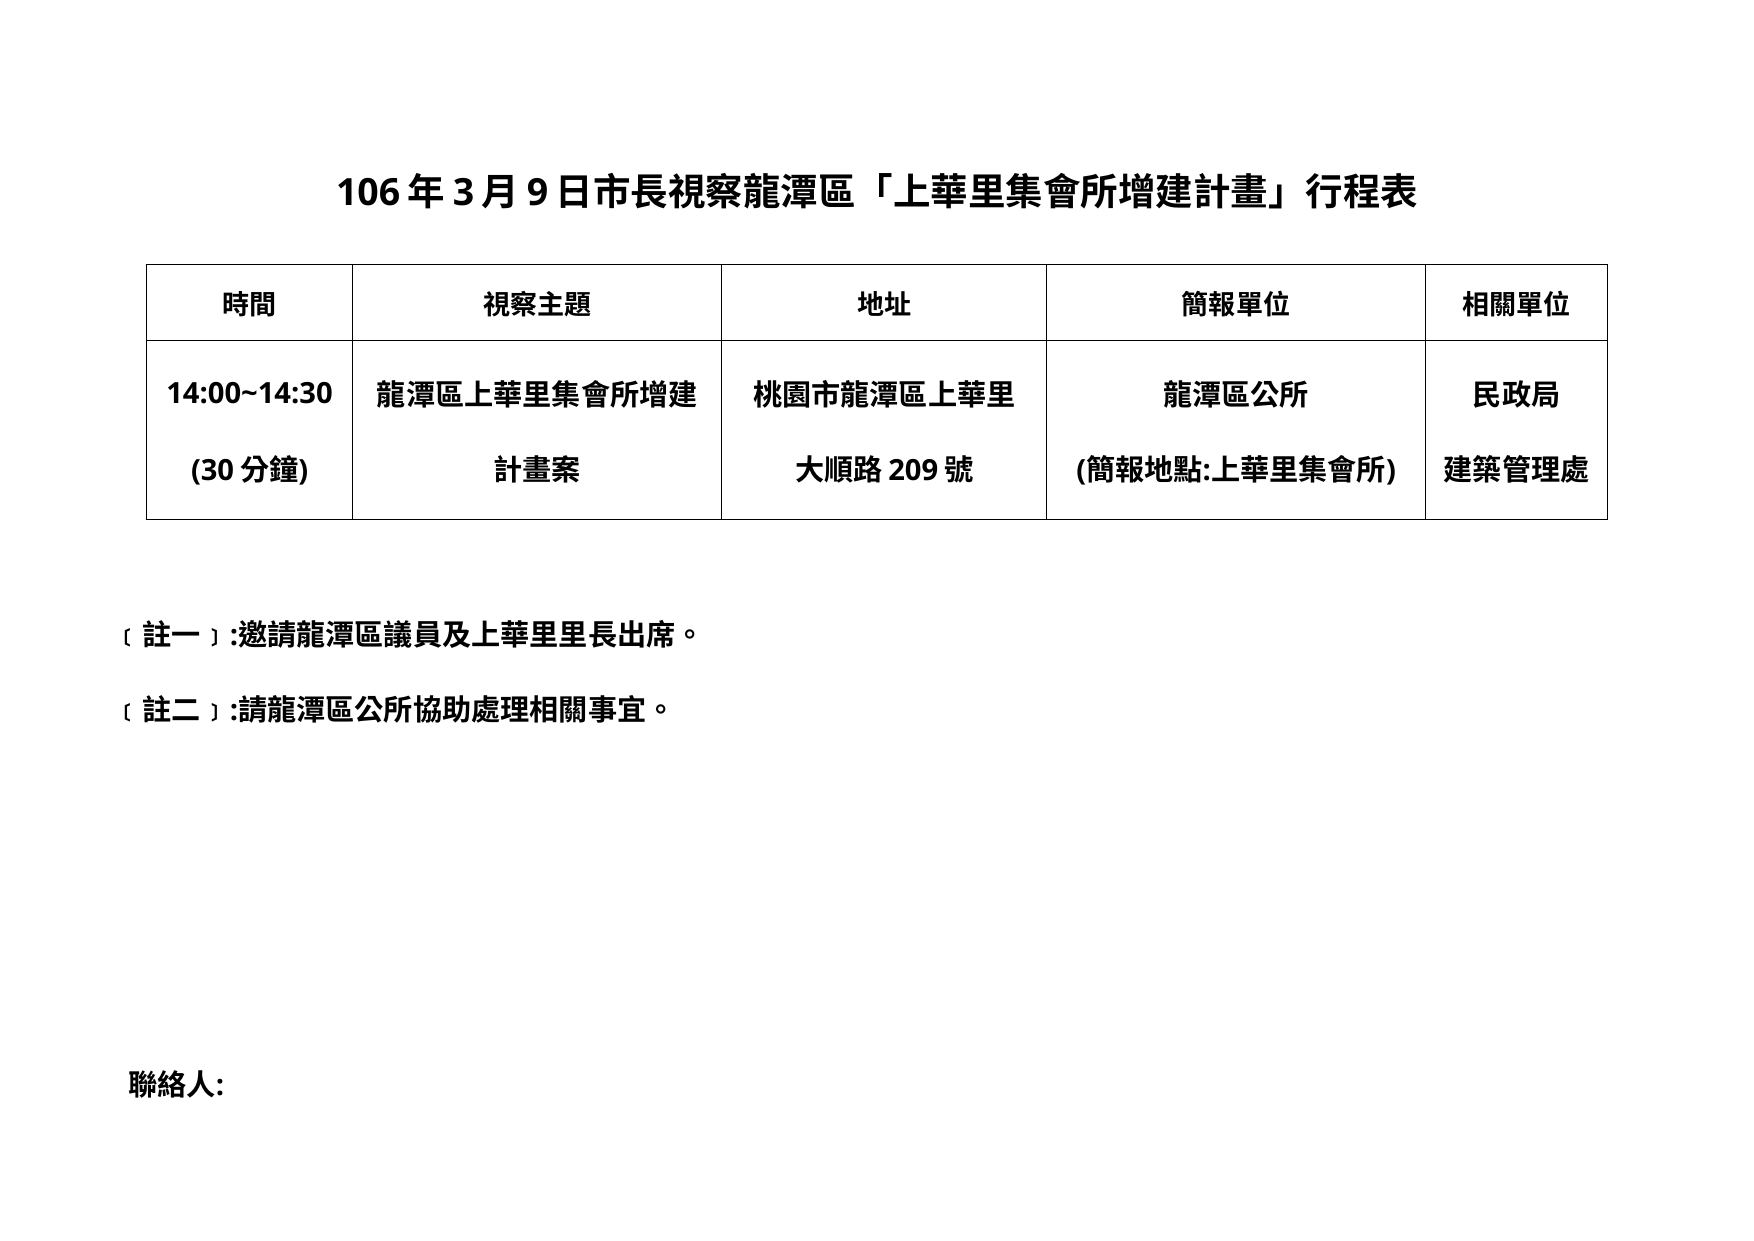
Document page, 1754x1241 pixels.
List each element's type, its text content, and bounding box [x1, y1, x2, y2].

table_header 相關單位 [1426, 265, 1607, 340]
table_cell 民政局 建築管理處 [1426, 341, 1607, 519]
text 106年3月9日市長視察龍潭區「上華里集會所增建計畫」行程表 [75, 151, 1679, 226]
table_cell 桃園市龍潭區上華里 大順路209號 [722, 341, 1046, 519]
text 聯絡人: [75, 1045, 1679, 1120]
table_header 視察主題 [353, 265, 721, 340]
table_cell 14:00~14:30 (30分鐘) [147, 341, 352, 519]
table_header 地址 [722, 265, 1046, 340]
table_cell 龍潭區上華里集會所增建計畫案 [353, 341, 721, 519]
table_header 簡報單位 [1047, 265, 1425, 340]
table_header 時間 [147, 265, 352, 340]
table_cell 龍潭區公所 (簡報地點:上華里集會所) [1047, 341, 1425, 519]
text ﹝註一﹞:邀請龍潭區議員及上華里里長出席。 [75, 595, 1679, 670]
text ﹝註二﹞:請龍潭區公所協助處理相關事宜。 [75, 670, 1679, 745]
